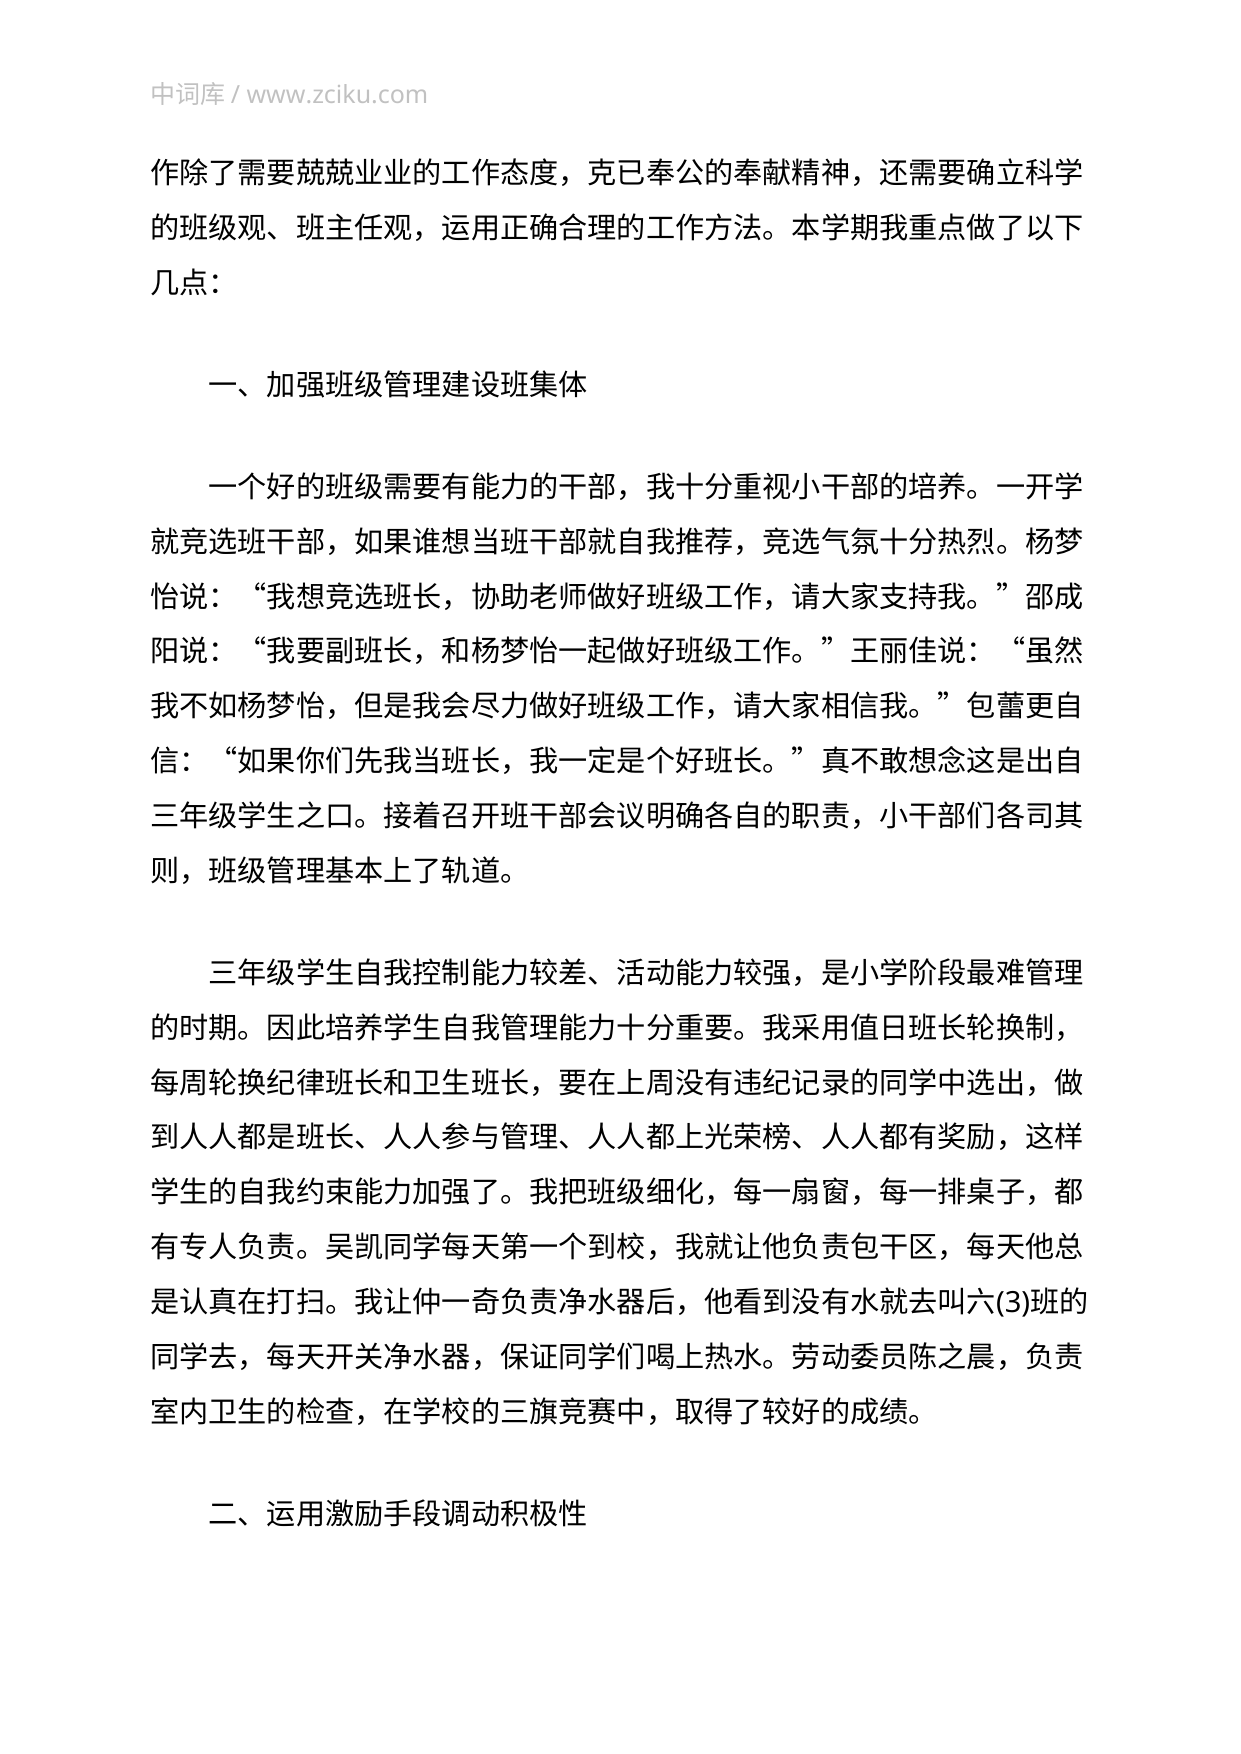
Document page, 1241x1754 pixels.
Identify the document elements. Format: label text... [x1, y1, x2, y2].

text 三年级学生自我控制能力较差、活动能力较强，是小学阶段最难管理的时期。因此培养学生自我管理能力十分重要。我采用值日班长轮换制，每周轮换纪律班长和卫生班长，要在上周没有违纪记录的同学中选出，做到人人都是班长、人人参与管理、人人都上光荣榜、人人都有奖励，这样学生的自我约束能力加强了。我把班级细化，每一扇窗，每一排桌子，都有专人负责。吴凯同学每天第一个到校，我就让他负责包干区，每天他总是认真在打扫。我让仲一奇负责净水器后，他看到没有水就去叫六(3)班的同学去，每天开关净水器，保证同学们喝上热水。劳动委员陈之晨，负责室内卫生的检查，在学校的三旗竞赛中，取得了较好的成绩。 [150, 949, 1090, 1431]
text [150, 150, 1090, 302]
text 一、加强班级管理建设班集体 [150, 362, 1090, 404]
text 一个好的班级需要有能力的干部，我十分重视小干部的培养。一开学就竞选班干部，如果谁想当班干部就自我推荐，竞选气氛十分热烈。杨梦怡说：“我想竞选班长，协助老师做好班级工作，请大家支持我。”邵成阳说：“我要副班长，和杨梦怡一起做好班级工作。”王丽佳说：“虽然我不如杨梦怡，但是我会尽力做好班级工作，请大家相信我。”包蕾更自信：“如果你们先我当班长，我一定是个好班长。”真不敢想念这是出自三年级学生之口。接着召开班干部会议明确各自的职责，小干部们各司其则，班级管理基本上了轨道。 [150, 463, 1090, 890]
text 二、运用激励手段调动积极性 [150, 1490, 1090, 1533]
